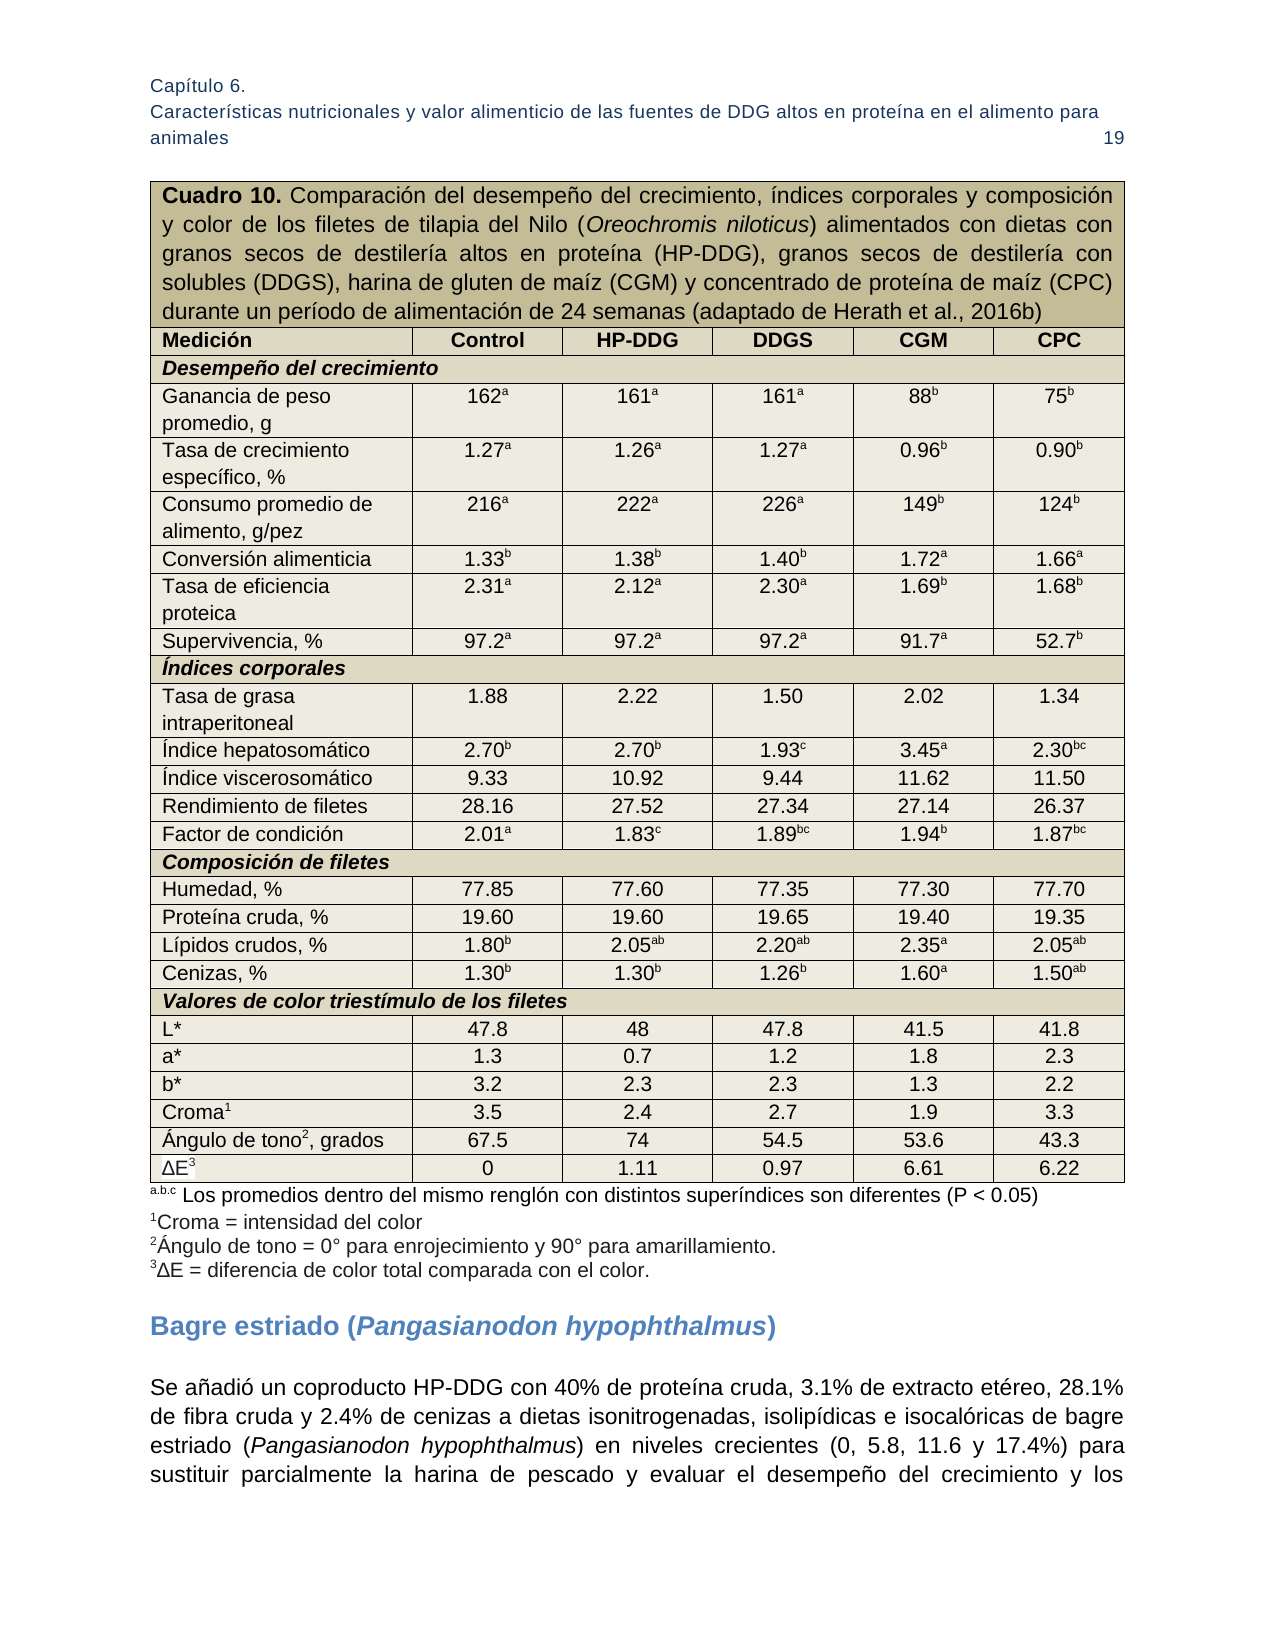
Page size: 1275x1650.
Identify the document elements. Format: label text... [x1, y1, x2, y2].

table_cell HP-DDG [563, 328, 712, 355]
table_cell 53.6 [854, 1128, 993, 1154]
table_cell 77.35 [713, 877, 853, 904]
table_cell 1.66a [994, 546, 1124, 573]
table_cell 1.93c [713, 738, 853, 765]
table_cell 1.69b [854, 574, 993, 627]
table_cell 1.11 [563, 1155, 712, 1182]
table_cell 1.50ab [994, 961, 1124, 987]
table_cell 3.45a [854, 738, 993, 765]
table_cell 97.2a [413, 629, 562, 655]
table_cell Control [413, 328, 562, 355]
table_cell 2.12a [563, 574, 712, 627]
table_cell 222a [563, 492, 712, 545]
table_cell 0.97 [713, 1155, 853, 1182]
table_cell 27.34 [713, 794, 853, 821]
table_cell 2.30bc [994, 738, 1124, 765]
table_cell 2.3 [994, 1044, 1124, 1071]
table_cell 2.20ab [713, 933, 853, 960]
table_cell CGM [854, 328, 993, 355]
table_cell 2.30a [713, 574, 853, 627]
table_cell 1.40b [713, 546, 853, 573]
table_cell Ángulo de tono2, grados [151, 1128, 412, 1154]
table_cell 161a [713, 384, 853, 437]
table_cell 1.26b [713, 961, 853, 987]
table_cell 19.60 [413, 905, 562, 932]
table_cell 1.60a [854, 961, 993, 987]
table_cell 2.3 [713, 1072, 853, 1099]
table_cell 1.80b [413, 933, 562, 960]
text 3∆E = diferencia de color total comparada con el color. [150, 1257, 1125, 1281]
table_cell 19.35 [994, 905, 1124, 932]
table_cell 2.22 [563, 684, 712, 737]
table_cell Tasa de grasa intraperitoneal [151, 684, 412, 737]
table_cell 77.85 [413, 877, 562, 904]
table_cell 77.60 [563, 877, 712, 904]
table_cell 6.22 [994, 1155, 1124, 1182]
table_cell Proteína cruda, % [151, 905, 412, 932]
table_cell Valores de color triestímulo de los filetes [151, 989, 1124, 1015]
table_cell 2.3 [563, 1072, 712, 1099]
table_cell 1.9 [854, 1100, 993, 1127]
table_cell 1.3 [854, 1072, 993, 1099]
table_cell L* [151, 1016, 412, 1043]
table_cell 97.2a [563, 629, 712, 655]
table_cell 1.72a [854, 546, 993, 573]
table_cell 3.3 [994, 1100, 1124, 1127]
table_cell 124b [994, 492, 1124, 545]
table_cell 74 [563, 1128, 712, 1154]
table_cell 1.88 [413, 684, 562, 737]
table_cell 47.8 [413, 1016, 562, 1043]
table_cell Humedad, % [151, 877, 412, 904]
table_cell Consumo promedio de alimento, g/pez [151, 492, 412, 545]
table_cell a* [151, 1044, 412, 1071]
table_cell 2.7 [713, 1100, 853, 1127]
table_cell 149b [854, 492, 993, 545]
table_cell 67.5 [413, 1128, 562, 1154]
table_cell 1.30b [563, 961, 712, 987]
table_cell 2.35a [854, 933, 993, 960]
table_cell 47.8 [713, 1016, 853, 1043]
table_cell 1.27a [413, 438, 562, 491]
table_header Cuadro 10. Comparación del desempeño del crecimiento, índices corporales y composición y color de los filetes de tilapia del Nilo (Oreochromis niloticus) alimentados con dietas con granos secos de destilería altos en proteína (HP-DDG), granos secos de destilería con solubles (DDGS), harina de gluten de maíz (CGM) y concentrado de proteína de maíz (CPC) durante un período de alimentación de 24 semanas (adaptado de Herath et al., 2016b) [151, 182, 1124, 327]
table_cell 226a [713, 492, 853, 545]
table_cell 11.62 [854, 766, 993, 793]
table_cell 2.70b [413, 738, 562, 765]
table_cell 0.90b [994, 438, 1124, 491]
table_cell 2.70b [563, 738, 712, 765]
table_cell 2.02 [854, 684, 993, 737]
table_cell 27.52 [563, 794, 712, 821]
table_cell 3.2 [413, 1072, 562, 1099]
table_cell 88b [854, 384, 993, 437]
table_cell 9.33 [413, 766, 562, 793]
text a.b.c Los promedios dentro del mismo renglón con distintos superíndices son diferentes (P < 0.05) [150, 1183, 1125, 1207]
table_cell Croma1 [151, 1100, 412, 1127]
table_cell ∆E3 [151, 1155, 412, 1182]
table_cell 1.50 [713, 684, 853, 737]
table_cell 2.05ab [994, 933, 1124, 960]
table_cell 77.70 [994, 877, 1124, 904]
table_cell 2.4 [563, 1100, 712, 1127]
table_cell 0.7 [563, 1044, 712, 1071]
table_cell Lípidos crudos, % [151, 933, 412, 960]
table_cell 27.14 [854, 794, 993, 821]
table_cell 97.2a [713, 629, 853, 655]
table_cell 43.3 [994, 1128, 1124, 1154]
table_cell Desempeño del crecimiento [151, 356, 1124, 383]
table_cell 41.8 [994, 1016, 1124, 1043]
table_cell 161a [563, 384, 712, 437]
table_cell 1.83c [563, 822, 712, 848]
table_cell 1.94b [854, 822, 993, 848]
table_cell 11.50 [994, 766, 1124, 793]
table_cell 1.2 [713, 1044, 853, 1071]
table_cell 2.05ab [563, 933, 712, 960]
table_cell Rendimiento de filetes [151, 794, 412, 821]
table_cell 1.33b [413, 546, 562, 573]
table_cell 1.26a [563, 438, 712, 491]
table_cell 77.30 [854, 877, 993, 904]
table_cell 162a [413, 384, 562, 437]
table_cell 1.30b [413, 961, 562, 987]
table_cell 54.5 [713, 1128, 853, 1154]
table_cell 2.01a [413, 822, 562, 848]
table_cell 1.27a [713, 438, 853, 491]
table_cell 1.89bc [713, 822, 853, 848]
table_cell 216a [413, 492, 562, 545]
table_cell Índices corporales [151, 656, 1124, 683]
table_cell Cenizas, % [151, 961, 412, 987]
table_cell 1.8 [854, 1044, 993, 1071]
table_cell Índice hepatosomático [151, 738, 412, 765]
table_cell CPC [994, 328, 1124, 355]
table_cell 28.16 [413, 794, 562, 821]
table_cell DDGS [713, 328, 853, 355]
table_cell 6.61 [854, 1155, 993, 1182]
table_cell 75b [994, 384, 1124, 437]
table_cell Tasa de eficiencia proteica [151, 574, 412, 627]
table_cell Ganancia de peso promedio, g [151, 384, 412, 437]
table_cell 52.7b [994, 629, 1124, 655]
table_cell 1.68b [994, 574, 1124, 627]
table_cell 91.7a [854, 629, 993, 655]
table_cell 9.44 [713, 766, 853, 793]
text 1Croma = intensidad del color [150, 1209, 1125, 1233]
table_cell Conversión alimenticia [151, 546, 412, 573]
table_cell 0 [413, 1155, 562, 1182]
table_cell Composición de filetes [151, 850, 1124, 876]
table_cell Medición [151, 328, 412, 355]
table_cell 26.37 [994, 794, 1124, 821]
table_cell 10.92 [563, 766, 712, 793]
table_cell Factor de condición [151, 822, 412, 848]
table_cell 1.38b [563, 546, 712, 573]
table_cell Supervivencia, % [151, 629, 412, 655]
text 2Ángulo de tono = 0° para enrojecimiento y 90° para amarillamiento. [150, 1233, 1125, 1257]
table_cell Tasa de crecimiento específico, % [151, 438, 412, 491]
table_cell 2.2 [994, 1072, 1124, 1099]
table_cell 48 [563, 1016, 712, 1043]
subtitle Bagre estriado (Pangasianodon hypophthalmus) [150, 1310, 1125, 1342]
table_cell 3.5 [413, 1100, 562, 1127]
table_cell 19.60 [563, 905, 712, 932]
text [150, 1374, 1125, 1487]
table_cell 1.3 [413, 1044, 562, 1071]
table_cell Índice viscerosomático [151, 766, 412, 793]
table_cell 19.65 [713, 905, 853, 932]
table_cell b* [151, 1072, 412, 1099]
table_cell 1.87bc [994, 822, 1124, 848]
table_cell 1.34 [994, 684, 1124, 737]
table_cell 19.40 [854, 905, 993, 932]
table_cell 0.96b [854, 438, 993, 491]
table_cell 41.5 [854, 1016, 993, 1043]
table_cell 2.31a [413, 574, 562, 627]
